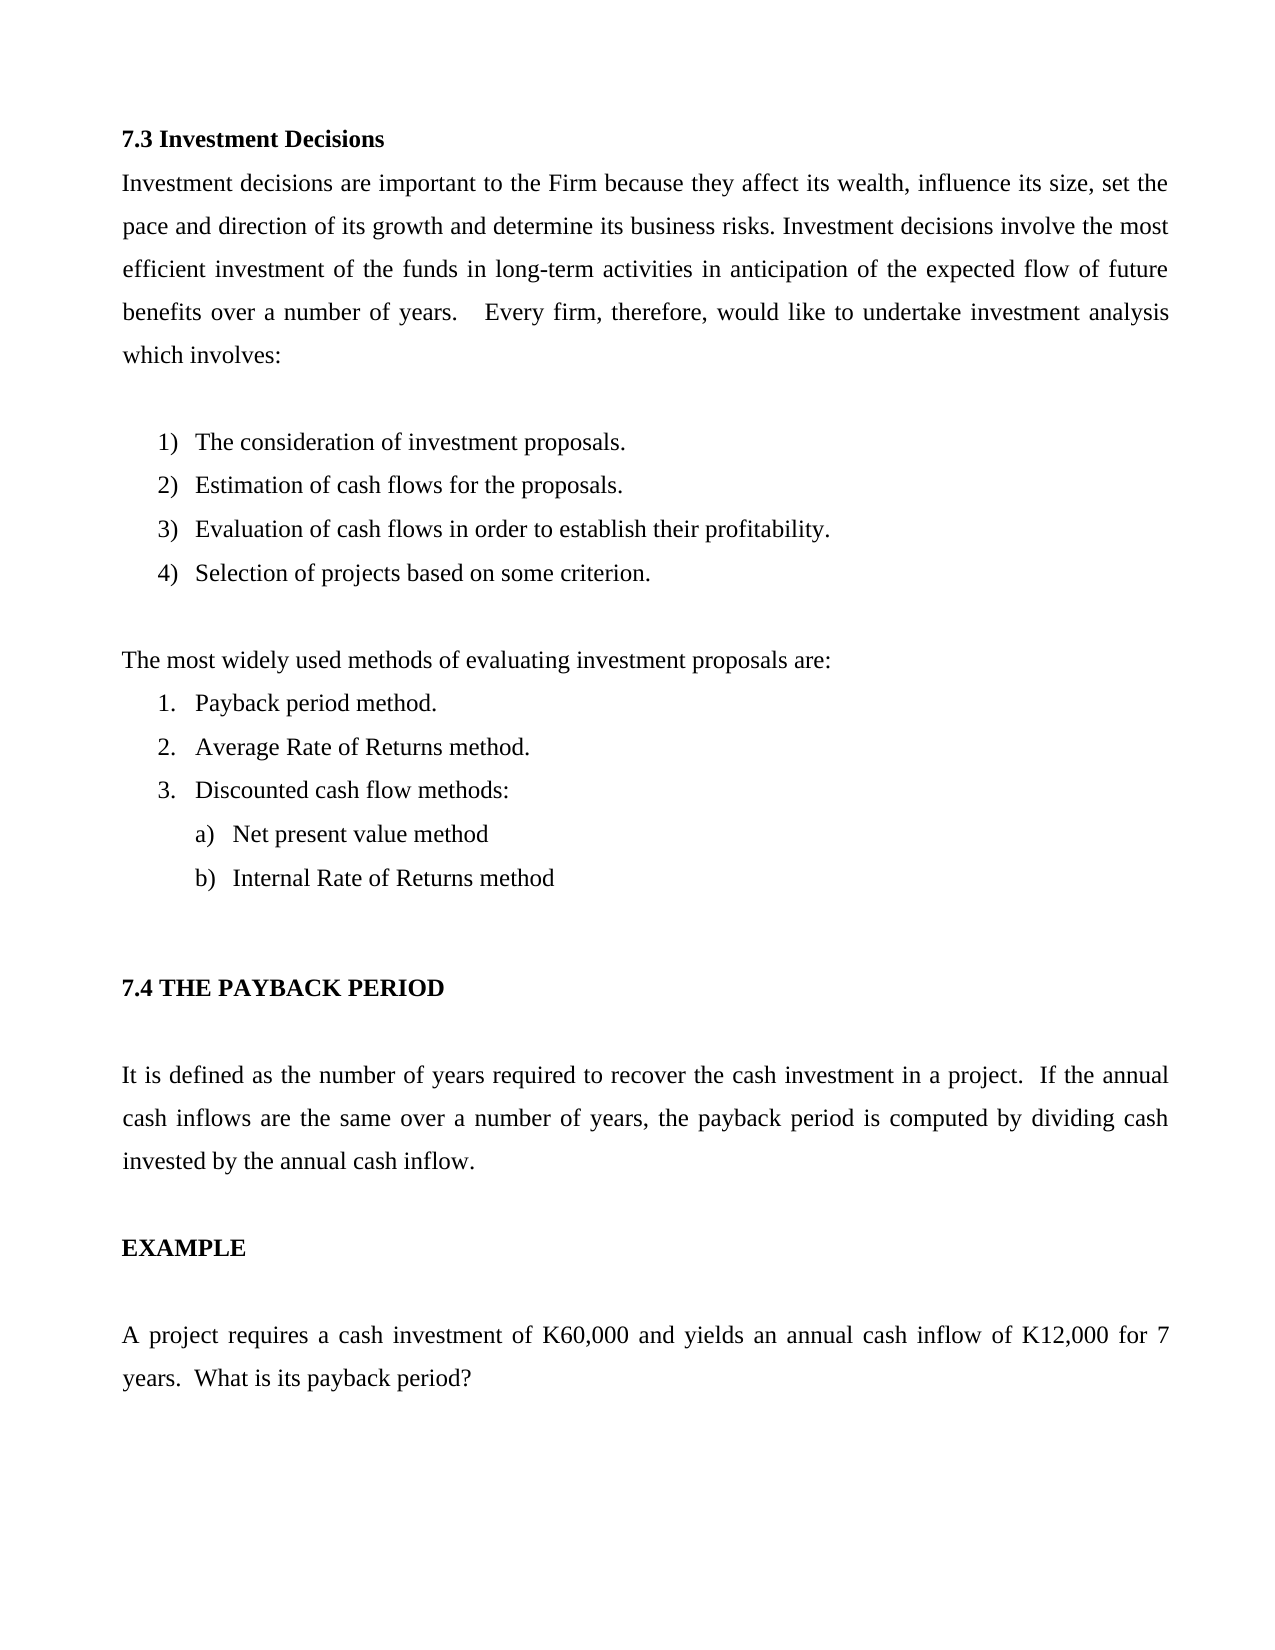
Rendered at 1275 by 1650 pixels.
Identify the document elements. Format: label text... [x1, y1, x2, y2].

list Selection of projects based on some criterion. [157, 558, 1170, 587]
subtitle EXAMPLE [121, 1233, 1181, 1262]
subtitle 7.3 Investment Decisions [121, 124, 1181, 153]
subtitle 7.4 THE PAYBACK PERIOD [121, 973, 1181, 1002]
list Estimation of cash flows for the proposals. [157, 471, 1170, 499]
text A project requires a cash investment of K60,000 and yields an annual cash inflow of K12,000 for 7 years. What is its payback period? [121, 1320, 1170, 1392]
text It is defined as the number of years required to recover the cash investment in a project. If the annual cash inflows are the same over a number of years, the payback period is computed by dividing cash invested by the annual cash inflow. [121, 1060, 1170, 1175]
list Average Rate of Returns method. [157, 732, 1170, 761]
list Evaluation of cash flows in order to establish their profitability. [157, 514, 1170, 543]
text Investment decisions are important to the Firm because they affect its wealth, influence its size, set the pace and direction of its growth and determine its business risks. Investment decisions involve the most efficient investment of the funds in long-term activities in anticipation of the expected flow of future benefits over a number of years. Every firm, therefore, would like to undertake investment analysis which involves: [121, 168, 1170, 369]
list Discounted cash flow methods: [157, 776, 1170, 804]
list Internal Rate of Returns method [195, 863, 1170, 892]
list Net present value method [195, 819, 1170, 848]
text The most widely used methods of evaluating investment proposals are: [121, 645, 1170, 673]
list Payback period method. [157, 688, 1170, 717]
list The consideration of investment proposals. [157, 427, 1170, 456]
